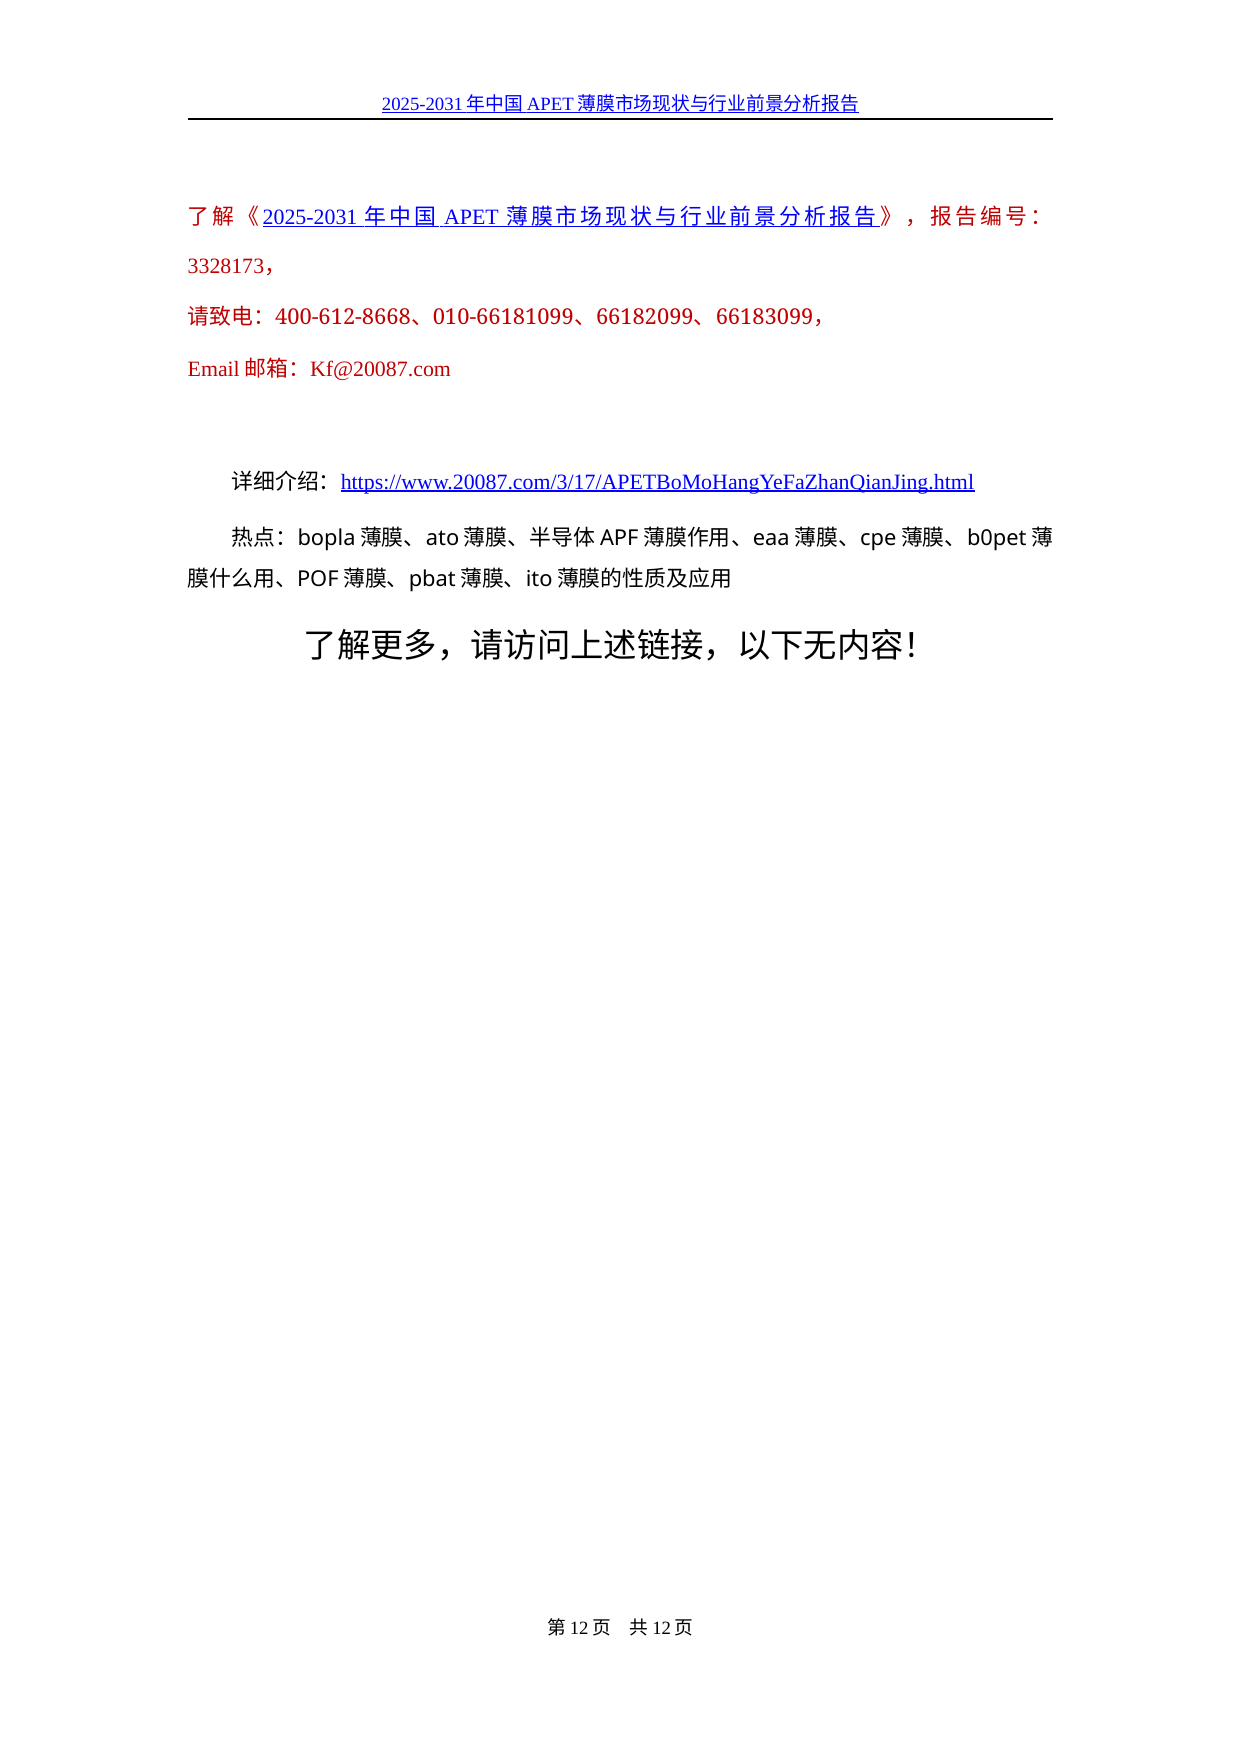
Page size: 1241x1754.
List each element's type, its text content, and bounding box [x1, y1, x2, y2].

text 详细介绍：https://www.20087.com/3/17/APETBoMoHangYeFaZhanQianJing.html [187, 463, 1053, 496]
text 请致电：400-612-8668、010-66181099、66182099、66183099， [187, 299, 1053, 331]
title 了解更多，请访问上述链接，以下无内容！ [187, 611, 1053, 676]
text 热点：bopla薄膜、ato薄膜、半导体APF薄膜作用、eaa薄膜、cpe薄膜、b0pet薄膜什么用、POF薄膜、pbat薄膜、ito薄膜的性质及应用 [187, 520, 1053, 593]
text Email邮箱：Kf@20087.com [187, 350, 1053, 383]
text 了解《2025-2031年中国APET薄膜市场现状与行业前景分析报告》，报告编号：3328173， [187, 198, 1053, 280]
